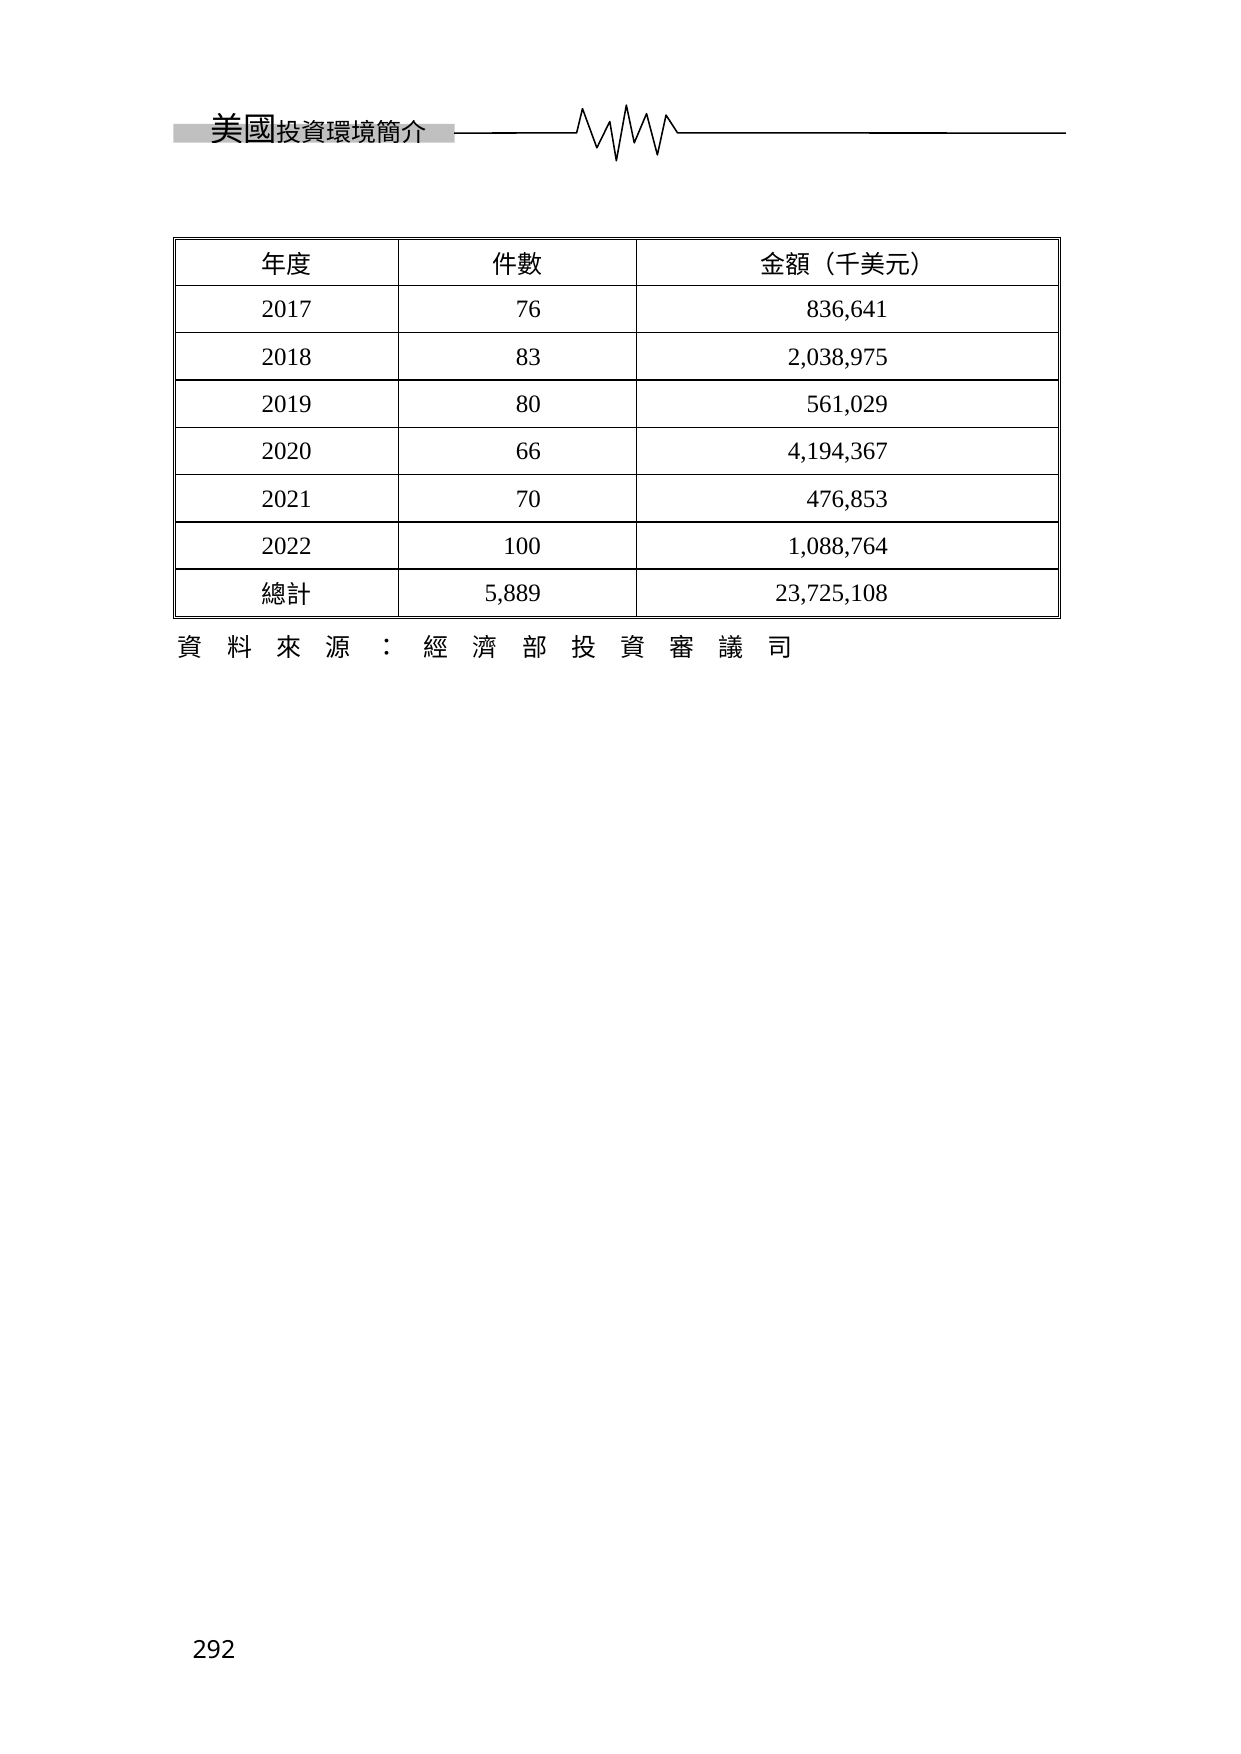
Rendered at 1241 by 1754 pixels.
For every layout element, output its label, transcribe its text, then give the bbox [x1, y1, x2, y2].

table_cell 總計 [176, 570, 398, 616]
table_cell 2017 [176, 286, 398, 332]
table_cell 2022 [176, 523, 398, 568]
table_cell 66 [399, 428, 636, 474]
table_cell 476,853 [637, 475, 1058, 521]
table_cell 4,194,367 [637, 428, 1058, 474]
table_cell 2019 [176, 381, 398, 426]
table_cell 2,038,975 [637, 333, 1058, 379]
table_cell 836,641 [637, 286, 1058, 332]
table_cell 2021 [176, 475, 398, 521]
table_cell 83 [399, 333, 636, 379]
table_cell 70 [399, 475, 636, 521]
table_cell 1,088,764 [637, 523, 1058, 568]
table_cell 76 [399, 286, 636, 332]
table_cell 5,889 [399, 570, 636, 616]
table_cell 23,725,108 [637, 570, 1058, 616]
table_cell 561,029 [637, 381, 1058, 426]
table_cell 2018 [176, 333, 398, 379]
table_header 金額（千美元） [637, 240, 1058, 284]
table_cell 2020 [176, 428, 398, 474]
table_cell 100 [399, 523, 636, 568]
table_cell 80 [399, 381, 636, 426]
table_header 年度 [176, 240, 398, 284]
table_header 件數 [399, 240, 636, 284]
text 資料來源：經濟部投資審議司 [178, 619, 1063, 672]
